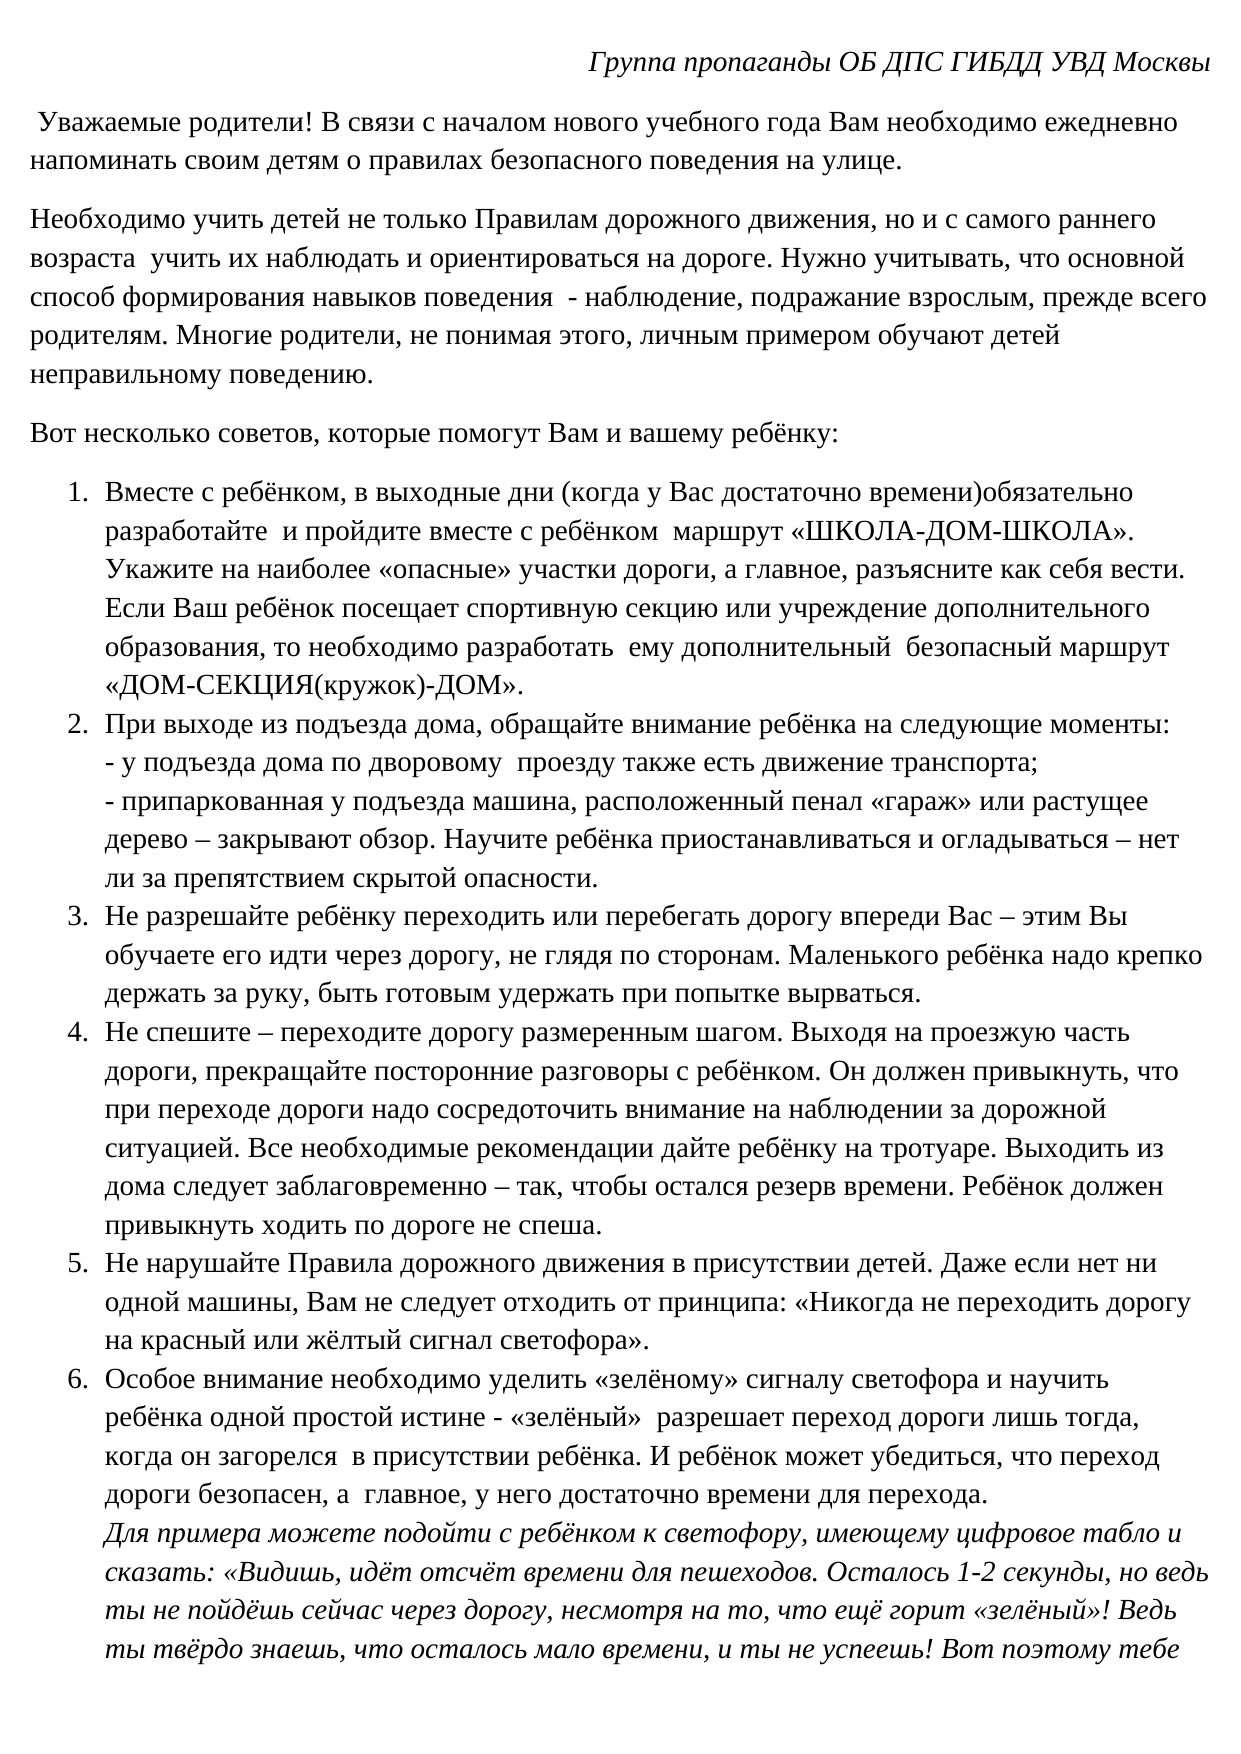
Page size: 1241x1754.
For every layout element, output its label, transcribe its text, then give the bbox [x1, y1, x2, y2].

text Группа пропаганды ОБ ДПС ГИБДД УВД Москвы [29, 44, 1211, 78]
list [104, 1515, 1211, 1664]
list При выходе из подъезда дома, обращайте внимание ребёнка на следующие моменты: [67, 706, 1211, 739]
list - припаркованная у подъезда машина, расположенный пенал «гараж» или растущее дерево – закрывают обзор. Научите ребёнка приостанавливаться и огладываться – нет ли за препятствием скрытой опасности. [104, 783, 1211, 893]
list Не спешите – переходите дорогу размеренным шагом. Выходя на проезжую часть дороги, прекращайте посторонние разговоры с ребёнком. Он должен привыкнуть, что при переходе дороги надо сосредоточить внимание на наблюдении за дорожной ситуацией. Все необходимые рекомендации дайте ребёнку на тротуаре. Выходить из дома следует заблаговременно – так, чтобы остался резерв времени. Ребёнок должен привыкнуть ходить по дороге не спеша. [67, 1014, 1211, 1240]
text Необходимо учить детей не только Правилам дорожного движения, но и с самого раннего возраста учить их наблюдать и ориентироваться на дороге. Нужно учитывать, что основной способ формирования навыков поведения - наблюдение, подражание взрослым, прежде всего родителям. Многие родители, не понимая этого, личным примером обучают детей неправильному поведению. [29, 202, 1211, 389]
text Вот несколько советов, которые помогут Вам и вашему ребёнку: [29, 415, 1211, 449]
list - у подъезда дома по дворовому проезду также есть движение транспорта; [104, 744, 1211, 778]
list Не разрешайте ребёнку переходить или перебегать дорогу впереди Вас – этим Вы обучаете его идти через дорогу, не глядя по сторонам. Маленького ребёнка надо крепко держать за руку, быть готовым удержать при попытке вырваться. [67, 898, 1211, 1009]
list Вместе с ребёнком, в выходные дни (когда у Вас достаточно времени)обязательно разработайте и пройдите вместе с ребёнком маршрут «ШКОЛА-ДОМ-ШКОЛА». Укажите на наиболее «опасные» участки дороги, а главное, разъясните как себя вести. Если Ваш ребёнок посещает спортивную секцию или учреждение дополнительного образования, то необходимо разработать ему дополнительный безопасный маршрут «ДОМ-СЕКЦИЯ(кружок)-ДОМ». [67, 474, 1211, 701]
list Не нарушайте Правила дорожного движения в присутствии детей. Даже если нет ни одной машины, Вам не следует отходить от принципа: «Никогда не переходить дорогу на красный или жёлтый сигнал светофора». [67, 1245, 1211, 1356]
text Уважаемые родители! В связи с началом нового учебного года Вам необходимо ежедневно напоминать своим детям о правилах безопасного поведения на улице. [29, 104, 1211, 176]
list Особое внимание необходимо уделить «зелёному» сигналу светофора и научить ребёнка одной простой истине - «зелёный» разрешает переход дороги лишь тогда, когда он загорелся в присутствии ребёнка. И ребёнок может убедиться, что переход дороги безопасен, а главное, у него достаточно времени для перехода. [67, 1361, 1211, 1510]
